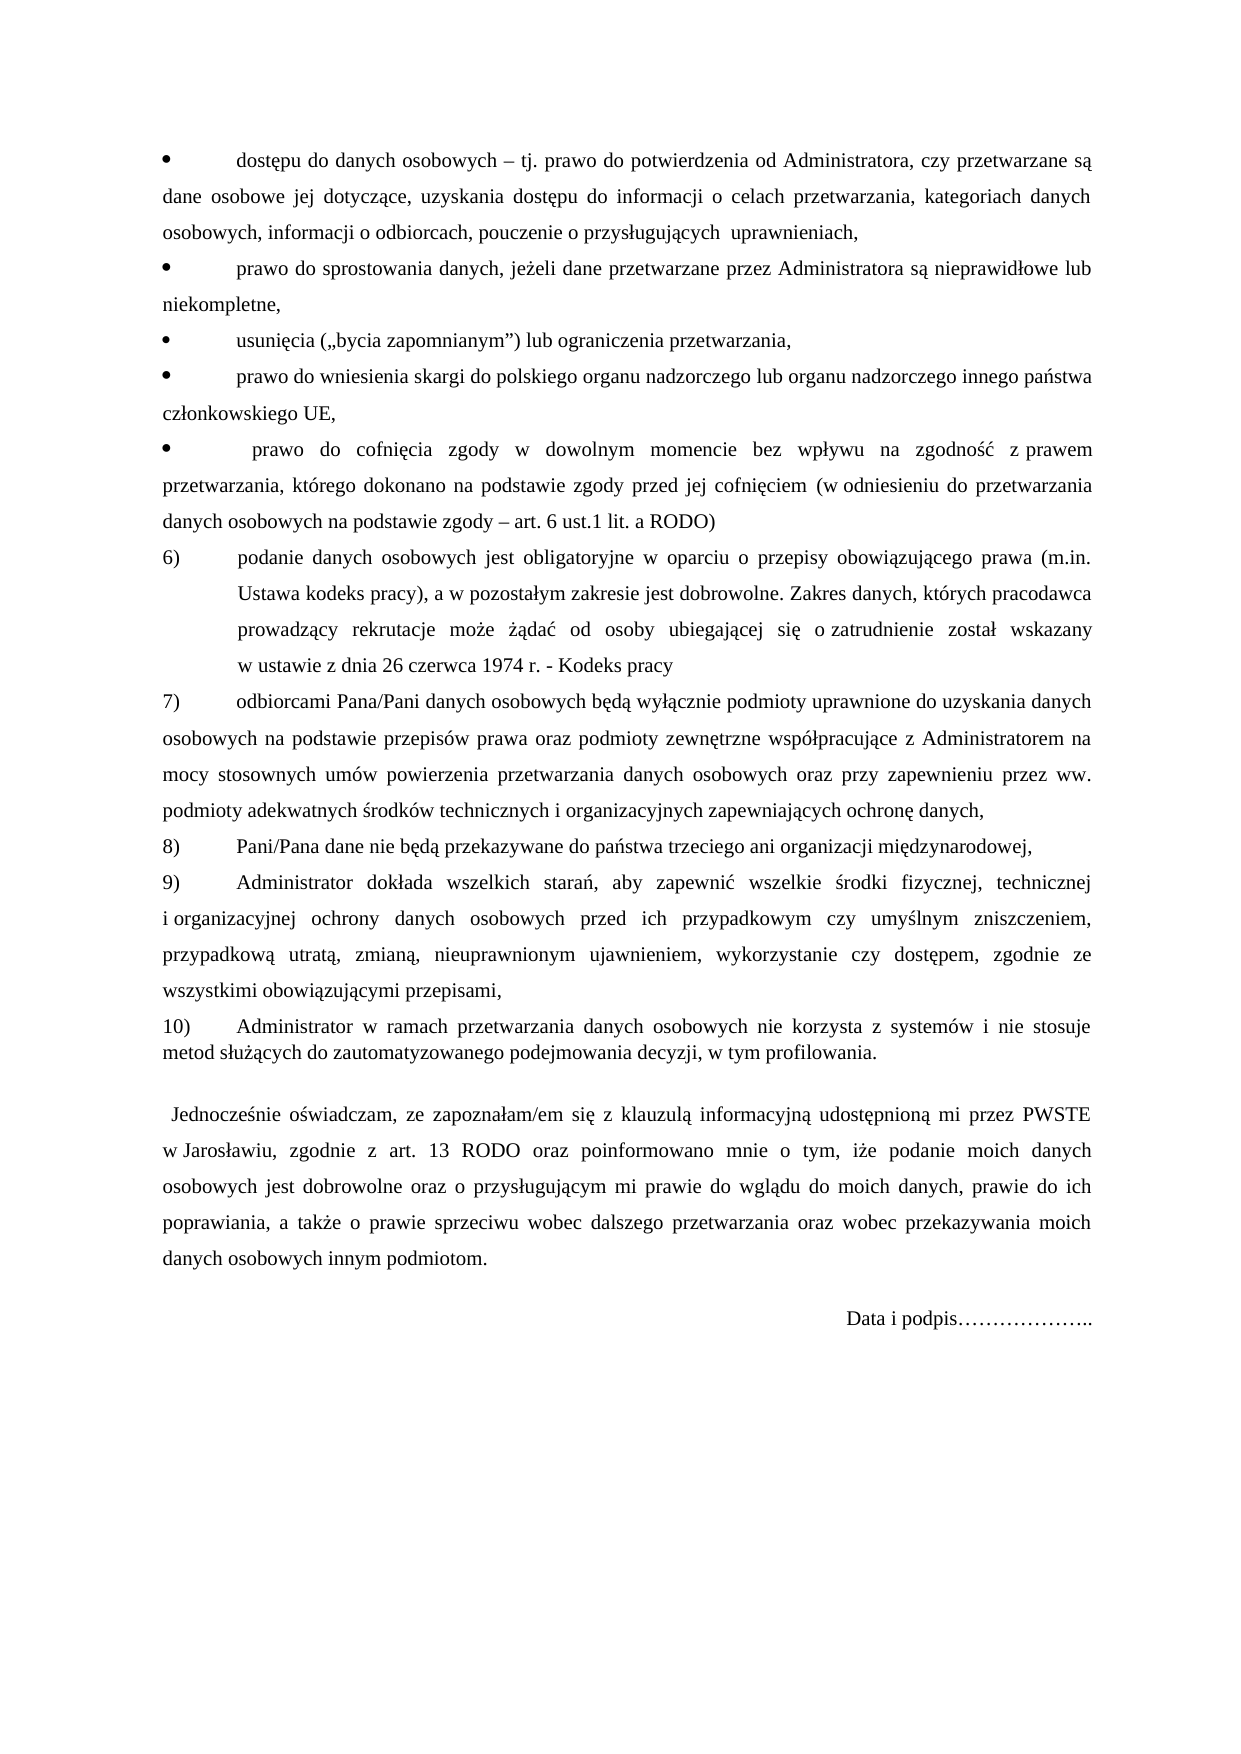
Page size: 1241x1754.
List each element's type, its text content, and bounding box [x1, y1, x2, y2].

list prawo do wniesienia skargi do polskiego organu nadzorczego lub organu nadzorczego innego państwa członkowskiego UE, [162, 364, 1093, 425]
text Data i podpis……………….. [162, 1306, 1093, 1330]
list prawo do sprostowania danych, jeżeli dane przetwarzane przez Administratora są nieprawidłowe lub niekompletne, [162, 256, 1093, 316]
list prawo do cofnięcia zgody w dowolnym momencie bez wpływu na zgodność z prawem przetwarzania, którego dokonano na podstawie zgody przed jej cofnięciem (w odniesieniu do przetwarzania danych osobowych na podstawie zgody – art. 6 ust.1 lit. a RODO) [162, 437, 1093, 533]
list podanie danych osobowych jest obligatoryjne w oparciu o przepisy obowiązującego prawa (m.in. Ustawa kodeks pracy), a w pozostałym zakresie jest dobrowolne. Zakres danych, których pracodawca prowadzący rekrutacje może żądać od osoby ubiegającej się o zatrudnienie został wskazany w ustawie z dnia 26 czerwca 1974 r. - Kodeks pracy [162, 545, 1093, 677]
text Jednocześnie oświadczam, ze zapoznałam/em się z klauzulą informacyjną udostępnioną mi przez PWSTE w Jarosławiu, zgodnie z art. 13 RODO oraz poinformowano mnie o tym, iże podanie moich danych osobowych jest dobrowolne oraz o przysługującym mi prawie do wglądu do moich danych, prawie do ich poprawiania, a także o prawie sprzeciwu wobec dalszego przetwarzania oraz wobec przekazywania moich danych osobowych innym podmiotom. [162, 1102, 1093, 1270]
list odbiorcami Pana/Pani danych osobowych będą wyłącznie podmioty uprawnione do uzyskania danych osobowych na podstawie przepisów prawa oraz podmioty zewnętrzne współpracujące z Administratorem na mocy stosownych umów powierzenia przetwarzania danych osobowych oraz przy zapewnieniu przez ww. podmioty adekwatnych środków technicznych i organizacyjnych zapewniających ochronę danych, [162, 689, 1093, 822]
list dostępu do danych osobowych – tj. prawo do potwierdzenia od Administratora, czy przetwarzane są dane osobowe jej dotyczące, uzyskania dostępu do informacji o celach przetwarzania, kategoriach danych osobowych, informacji o odbiorcach, pouczenie o przysługujących uprawnieniach, [162, 148, 1093, 244]
list Administrator w ramach przetwarzania danych osobowych nie korzysta z systemów i nie stosuje metod służących do zautomatyzowanego podejmowania decyzji, w tym profilowania. [162, 1014, 1093, 1064]
list Administrator dokłada wszelkich starań, aby zapewnić wszelkie środki fizycznej, technicznej i organizacyjnej ochrony danych osobowych przed ich przypadkowym czy umyślnym zniszczeniem, przypadkową utratą, zmianą, nieuprawnionym ujawnieniem, wykorzystanie czy dostępem, zgodnie ze wszystkimi obowiązującymi przepisami, [162, 870, 1093, 1002]
list usunięcia („bycia zapomnianym”) lub ograniczenia przetwarzania, [162, 328, 1093, 352]
list Pani/Pana dane nie będą przekazywane do państwa trzeciego ani organizacji międzynarodowej, [162, 834, 1093, 858]
